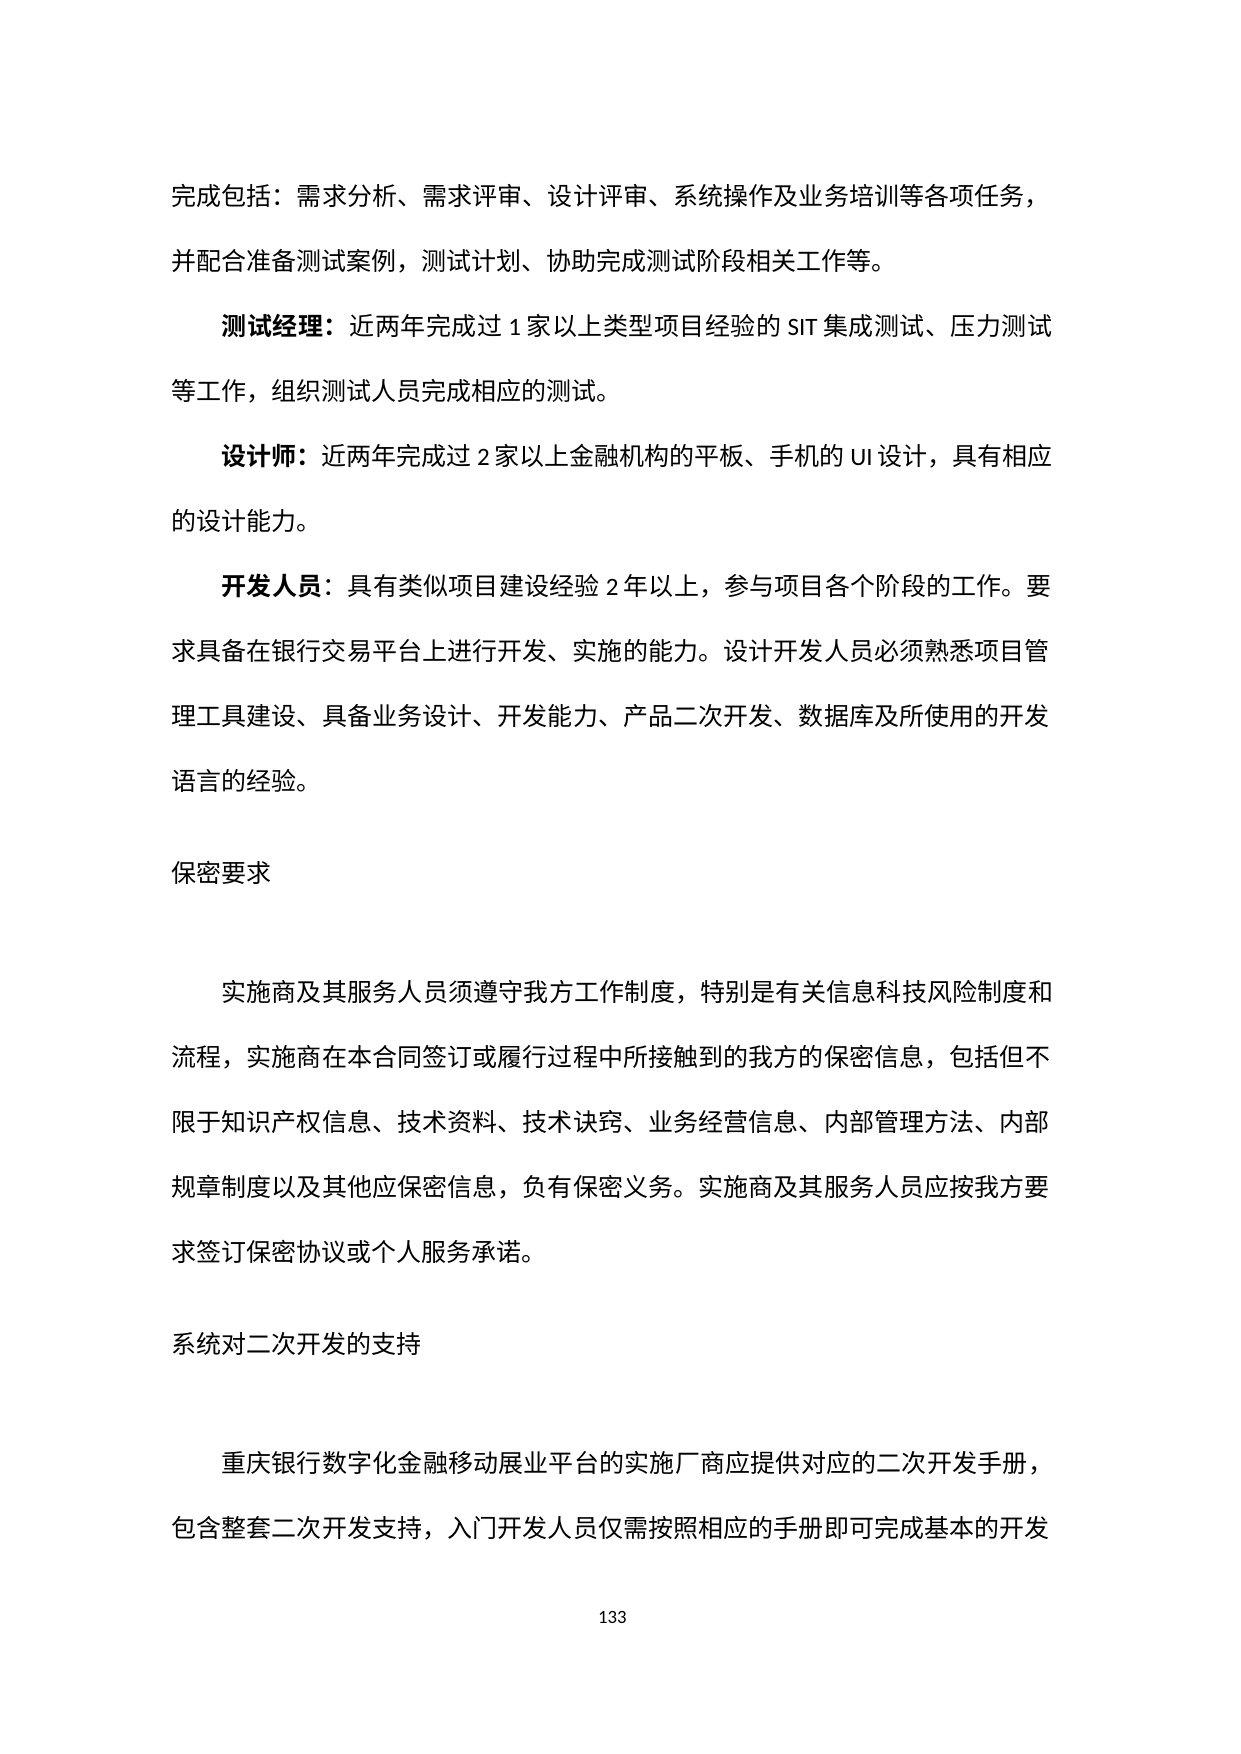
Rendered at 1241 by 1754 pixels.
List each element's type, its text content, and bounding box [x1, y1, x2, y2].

text 开发人员：具有类似项目建设经验2年以上，参与项目各个阶段的工作。要求具备在银行交易平台上进行开发、实施的能力。设计开发人员必须熟悉项目管理工具建设、具备业务设计、开发能力、产品二次开发、数据库及所使用的开发语言的经验。 [171, 552, 1053, 812]
subtitle 系统对二次开发的支持 [171, 1310, 1053, 1375]
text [171, 1429, 1053, 1559]
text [171, 162, 1053, 292]
subtitle 保密要求 [171, 839, 1053, 904]
text 设计师：近两年完成过2家以上金融机构的平板、手机的UI设计，具有相应的设计能力。 [171, 422, 1053, 552]
text 实施商及其服务人员须遵守我方工作制度，特别是有关信息科技风险制度和流程，实施商在本合同签订或履行过程中所接触到的我方的保密信息，包括但不限于知识产权信息、技术资料、技术诀窍、业务经营信息、内部管理方法、内部规章制度以及其他应保密信息，负有保密义务。实施商及其服务人员应按我方要求签订保密协议或个人服务承诺。 [171, 958, 1053, 1283]
text 测试经理：近两年完成过1家以上类型项目经验的SIT集成测试、压力测试等工作，组织测试人员完成相应的测试。 [171, 292, 1053, 422]
